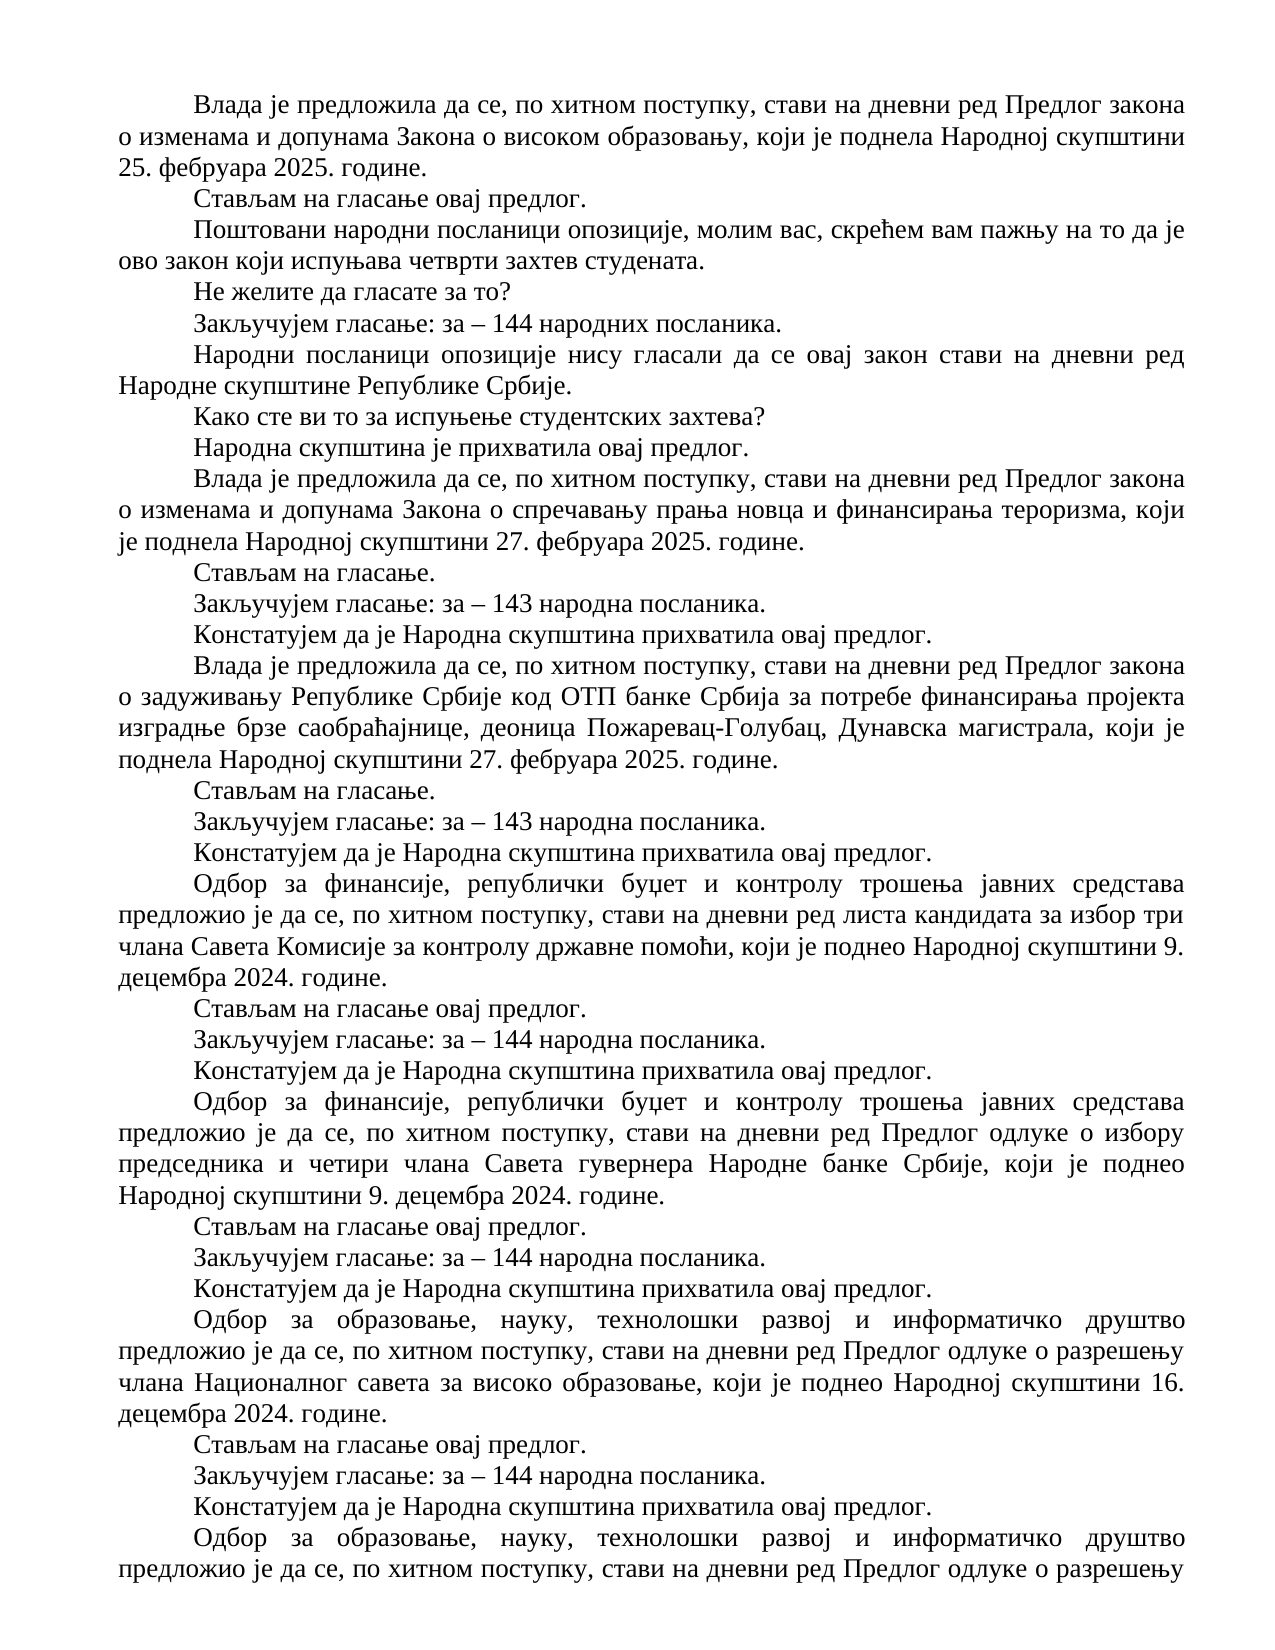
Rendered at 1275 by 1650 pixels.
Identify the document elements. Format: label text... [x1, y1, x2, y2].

text Закључујем гласање: за – 143 народна посланика. [118, 805, 1186, 836]
text Одбор за финансије, републички буџет и контролу трошења јавних средстава предложио је да се, по хитном поступку, стави на дневни ред листа кандидата за избор три члана Савета Комисије за контролу државне помоћи, који је поднео Народној скупштини 9. децембра 2024. године. [118, 867, 1186, 992]
text Стављам на гласање овај предлог. [118, 992, 1186, 1023]
text Закључујем гласање: за – 144 народна посланика. [118, 1023, 1186, 1054]
text Стављам на гласање овај предлог. [118, 1210, 1186, 1241]
text Влада је предложила да се, по хитном поступку, стави на дневни ред Предлог закона о задуживању Републике Србије код ОТП банке Србија за потребе финансирања пројекта изградње брзе саобраћајнице, деоница Пожаревац-Голубац, Дунавска магистрала, који је поднела Народној скупштини 27. фебруара 2025. године. [118, 649, 1186, 774]
text Закључујем гласање: за – 143 народна посланика. [118, 587, 1186, 618]
text Не желите да гласате за то? [118, 276, 1186, 307]
text Констатујем да је Народна скупштина прихватила овај предлог. [118, 618, 1186, 649]
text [118, 1521, 1186, 1584]
text Поштовани народни посланици опозиције, молим вас, скрећем вам пажњу на то да је ово закон који испуњава четврти захтев студената. [118, 213, 1186, 276]
text Констатујем да је Народна скупштина прихватила овај предлог. [118, 1054, 1186, 1085]
text Констатујем да је Народна скупштина прихватила овај предлог. [118, 1272, 1186, 1303]
text Влада је предложила да се, по хитном поступку, стави на дневни ред Предлог закона о изменама и допунама Закона о високом образовању, који је поднела Народној скупштини 25. фебруара 2025. године. [118, 89, 1186, 182]
text Народни посланици опозиције нису гласали да се овај закон стави на дневни ред Народне скупштине Републике Србије. [118, 338, 1186, 400]
text Како сте ви то за испуњење студентских захтева? [118, 400, 1186, 431]
text Стављам на гласање овај предлог. [118, 182, 1186, 213]
text Влада је предложила да се, по хитном поступку, стави на дневни ред Предлог закона о изменама и допунама Закона о спречавању прања новца и финансирања тероризма, који је поднела Народној скупштини 27. фебруара 2025. године. [118, 462, 1186, 556]
text Закључујем гласање: за – 144 народна посланика. [118, 1241, 1186, 1272]
text Народна скупштина је прихватила овај предлог. [118, 431, 1186, 462]
text Одбор за образовање, науку, технолошки развој и информатичко друштво предложио је да се, по хитном поступку, стави на дневни ред Предлог одлуке о разрешењу члана Националног савета за високо образовање, који је поднео Народној скупштини 16. децембра 2024. године. [118, 1303, 1186, 1428]
text Закључујем гласање: за – 144 народна посланика. [118, 1459, 1186, 1490]
text Констатујем да је Народна скупштина прихватила овај предлог. [118, 1490, 1186, 1521]
text Констатујем да је Народна скупштина прихватила овај предлог. [118, 836, 1186, 867]
text Стављам на гласање овај предлог. [118, 1428, 1186, 1459]
text Закључујем гласање: за – 144 народних посланика. [118, 307, 1186, 338]
text Стављам на гласање. [118, 774, 1186, 805]
text Стављам на гласање. [118, 556, 1186, 587]
text Одбор за финансије, републички буџет и контролу трошења јавних средстава предложио је да се, по хитном поступку, стави на дневни ред Предлог одлуке о избору председника и четири члана Савета гувернера Народне банке Србије, који је поднео Народној скупштини 9. децембра 2024. године. [118, 1085, 1186, 1210]
